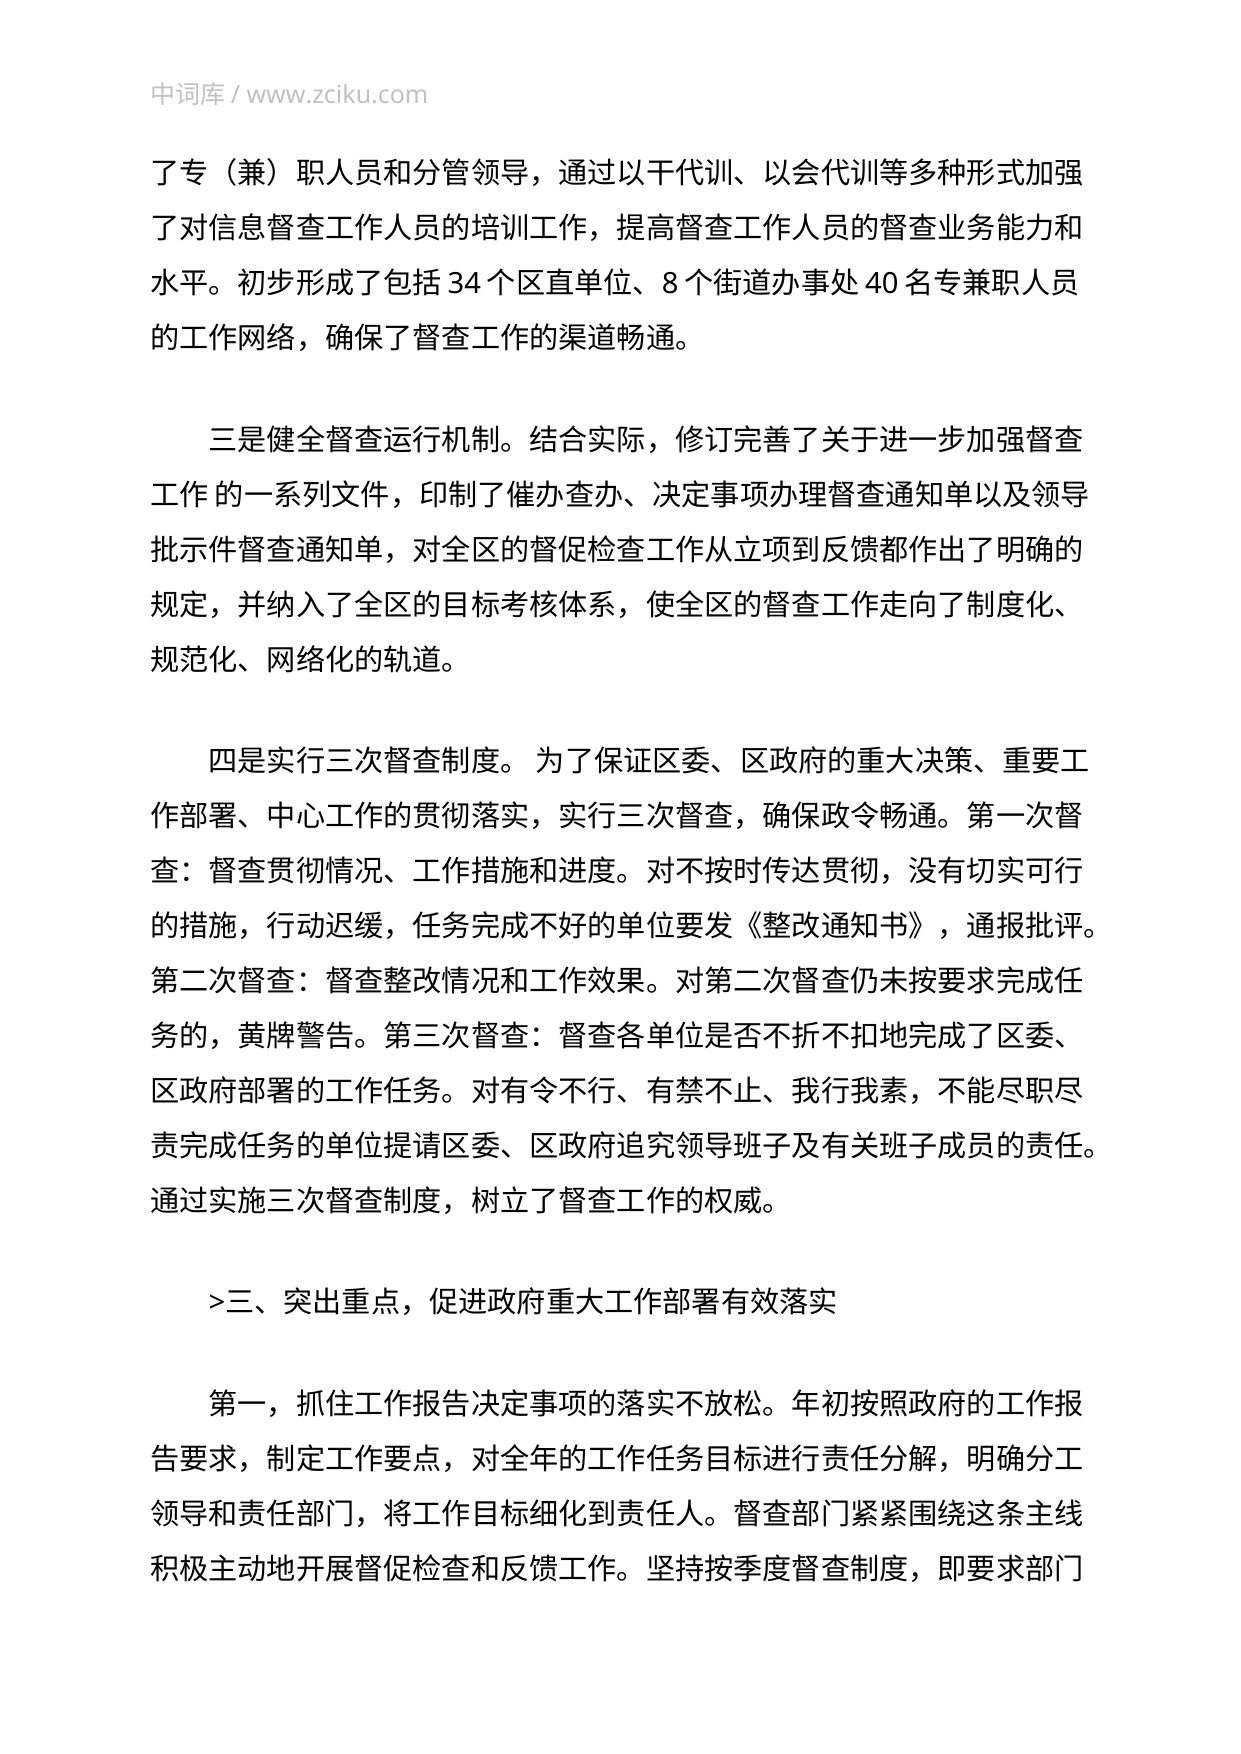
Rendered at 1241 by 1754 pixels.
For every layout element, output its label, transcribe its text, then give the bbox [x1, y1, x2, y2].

text 四是实行三次督查制度。 为了保证区委、区政府的重大决策、重要工作部署、中心工作的贯彻落实，实行三次督查，确保政令畅通。第一次督查：督查贯彻情况、工作措施和进度。对不按时传达贯彻，没有切实可行的措施，行动迟缓，任务完成不好的单位要发《整改通知书》，通报批评。第二次督查：督查整改情况和工作效果。对第二次督查仍未按要求完成任务的，黄牌警告。第三次督查：督查各单位是否不折不扣地完成了区委、区政府部署的工作任务。对有令不行、有禁不止、我行我素，不能尽职尽责完成任务的单位提请区委、区政府追究领导班子及有关班子成员的责任。通过实施三次督查制度，树立了督查工作的权威。 [150, 738, 1090, 1219]
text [150, 1381, 1090, 1588]
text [150, 150, 1090, 357]
text >三、突出重点，促进政府重大工作部署有效落实 [150, 1279, 1090, 1321]
text 三是健全督查运行机制。结合实际，修订完善了关于进一步加强督查工作 的一系列文件，印制了催办查办、决定事项办理督查通知单以及领导批示件督查通知单，对全区的督促检查工作从立项到反馈都作出了明确的规定，并纳入了全区的目标考核体系，使全区的督查工作走向了制度化、规范化、网络化的轨道。 [150, 417, 1090, 678]
